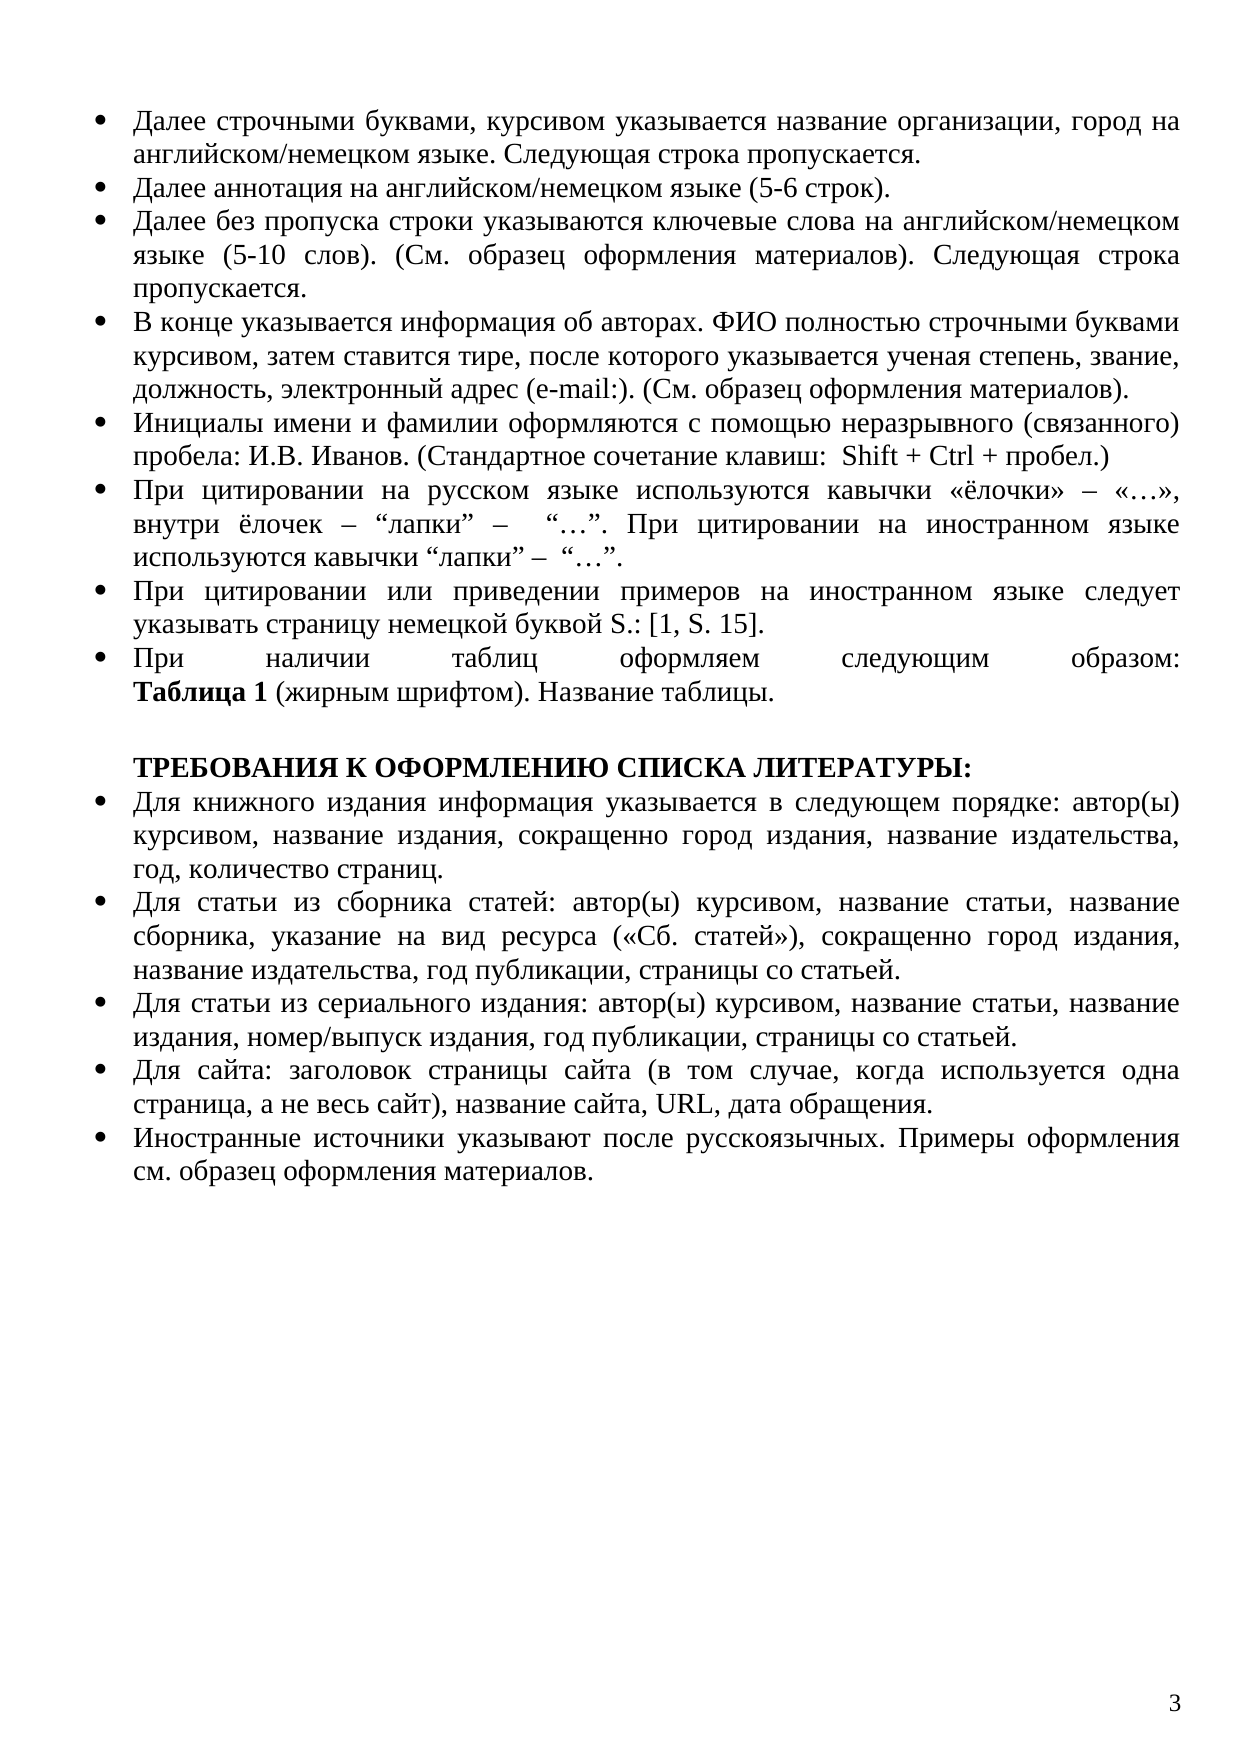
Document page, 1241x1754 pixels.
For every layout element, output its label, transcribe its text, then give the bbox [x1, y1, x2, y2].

list Далее аннотация на английском/немецком языке (5-6 строк). [95, 170, 1181, 203]
list Для сайта: заголовок страницы сайта (в том случае, когда используется одна страница, а не весь сайт), название сайта, URL, дата обращения. [95, 1052, 1181, 1120]
text ТРЕБОВАНИЯ К ОФОРМЛЕНИЮ СПИСКА ЛИТЕРАТУРЫ: [133, 750, 1181, 784]
list Для статьи из сборника статей: автор(ы) курсивом, название статьи, название сборника, указание на вид ресурса («Сб. статей»), сокращенно город издания, название издательства, год публикации, страницы со статьей. [95, 884, 1181, 985]
list Инициалы имени и фамилии оформляются с помощью неразрывного (связанного) пробела: И.В. Иванов. (Стандартное сочетание клавиш: Shift + Ctrl + пробел.) [95, 405, 1181, 472]
list При цитировании на русском языке используются кавычки «ёлочки» – «…», внутри ёлочек – “лапкиˮ – “…ˮ. При цитировании на иностранном языке используются кавычки “лапкиˮ – “…ˮ. [95, 472, 1181, 573]
list Далее без пропуска строки указываются ключевые слова на английском/немецком языке (5-10 слов). (См. образец оформления материалов). Следующая строка пропускается. [95, 203, 1181, 304]
list Для книжного издания информация указывается в следующем порядке: автор(ы) курсивом, название издания, сокращенно город издания, название издательства, год, количество страниц. [95, 784, 1181, 884]
list При наличии таблиц оформляем следующим образом: Таблица 1 (жирным шрифтом). Название таблицы. [95, 640, 1181, 707]
list Далее строчными буквами, курсивом указывается название организации, город на английском/немецком языке. Следующая строка пропускается. [95, 103, 1181, 170]
list При цитировании или приведении примеров на иностранном языке следует указывать страницу немецкой буквой S.: [1, S. 15]. [95, 573, 1181, 640]
list В конце указывается информация об авторах. ФИО полностью строчными буквами курсивом, затем ставится тире, после которого указывается ученая степень, звание, должность, электронный адрес (e-mail:). (См. образец оформления материалов). [95, 304, 1181, 405]
list Иностранные источники указывают после русскоязычных. Примеры оформления см. образец оформления материалов. [95, 1120, 1181, 1187]
list Для статьи из сериального издания: автор(ы) курсивом, название статьи, название издания, номер/выпуск издания, год публикации, страницы со статьей. [95, 985, 1181, 1052]
